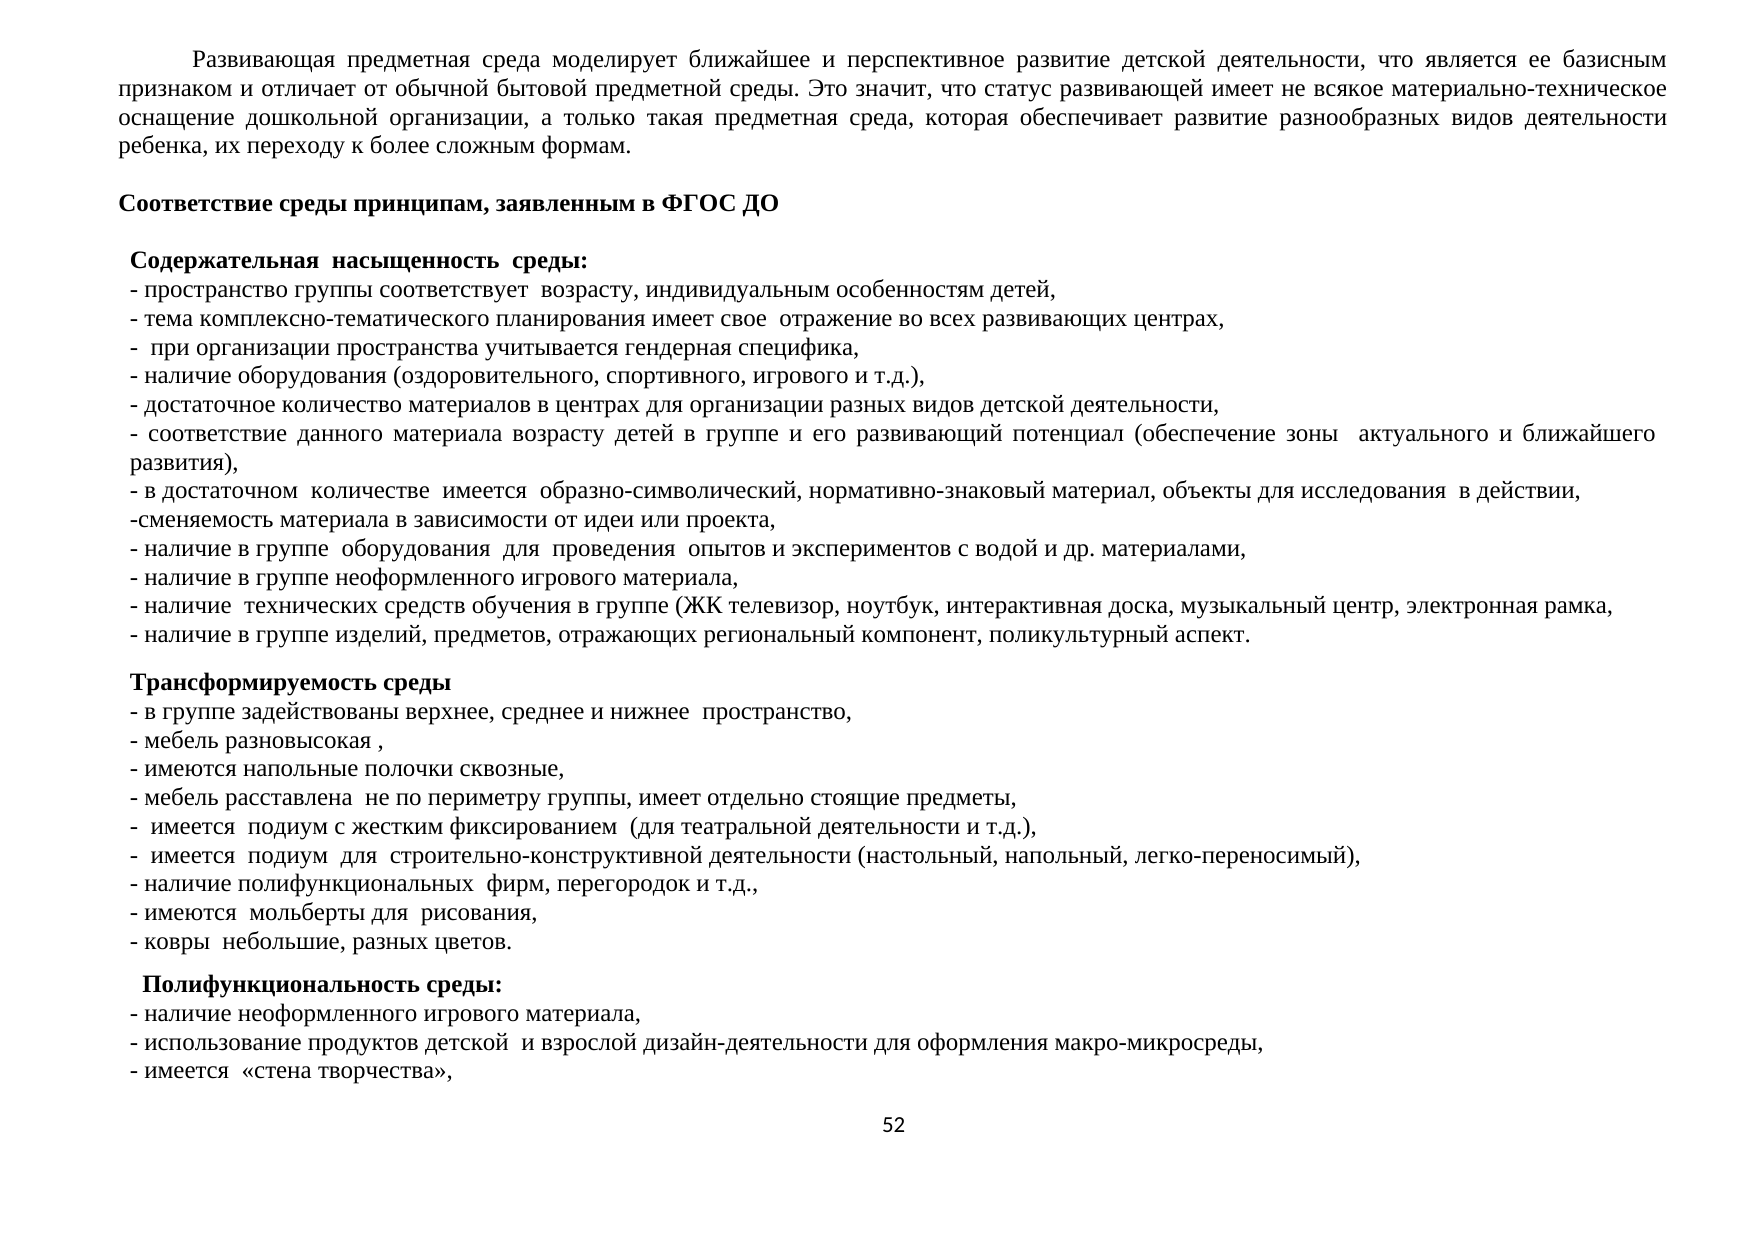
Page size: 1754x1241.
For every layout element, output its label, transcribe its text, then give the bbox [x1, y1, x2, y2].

text Соответствие среды принципам, заявленным в ФГОС ДО [118, 188, 1668, 217]
text Развивающая предметная среда моделирует ближайшее и перспективное развитие детской деятельности, что является ее базисным признаком и отличает от обычной бытовой предметной среды. Это значит, что статус развивающей имеет не всякое материально-техническое оснащение дошкольной организации, а только такая предметная среда, которая обеспечивает развитие разнообразных видов деятельности ребенка, их переходу к более сложным формам. [118, 44, 1668, 159]
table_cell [118, 969, 1669, 1084]
table_cell Трансформируемость среды - в группе задействованы верхнее, среднее и нижнее пространство, - мебель разновысокая , - имеются напольные полочки сквозные, - мебель расставлена не по периметру группы, имеет отдельно стоящие предметы, - имеется подиум с жестким фиксированием (для театральной деятельности и т.д.), - имеется подиум для строительно-конструктивной деятельности (настольный, напольный, легко-переносимый), - наличие полифункциональных фирм, перегородок и т.д., - имеются мольберты для рисования, - ковры небольшие, разных цветов. [118, 667, 1669, 969]
table_header Содержательная насыщенность среды: - пространство группы соответствует возрасту, индивидуальным особенностям детей, - тема комплексно-тематического планирования имеет свое отражение во всех развивающих центрах, - при организации пространства учитывается гендерная специфика, - наличие оборудования (оздоровительного, спортивного, игрового и т.д.), - достаточное количество материалов в центрах для организации разных видов детской деятельности, - соответствие данного материала возрасту детей в группе и его развивающий потенциал (обеспечение зоны актуального и ближайшего развития), - в достаточном количестве имеется образно-символический, нормативно-знаковый материал, объекты для исследования в действии, -сменяемость материала в зависимости от идеи или проекта, - наличие в группе оборудования для проведения опытов и экспериментов с водой и др. материалами, - наличие в группе неоформленного игрового материала, - наличие технических средств обучения в группе (ЖК телевизор, ноутбук, интерактивная доска, музыкальный центр, электронная рамка, - наличие в группе изделий, предметов, отражающих региональный компонент, поликультурный аспект. [118, 246, 1669, 667]
